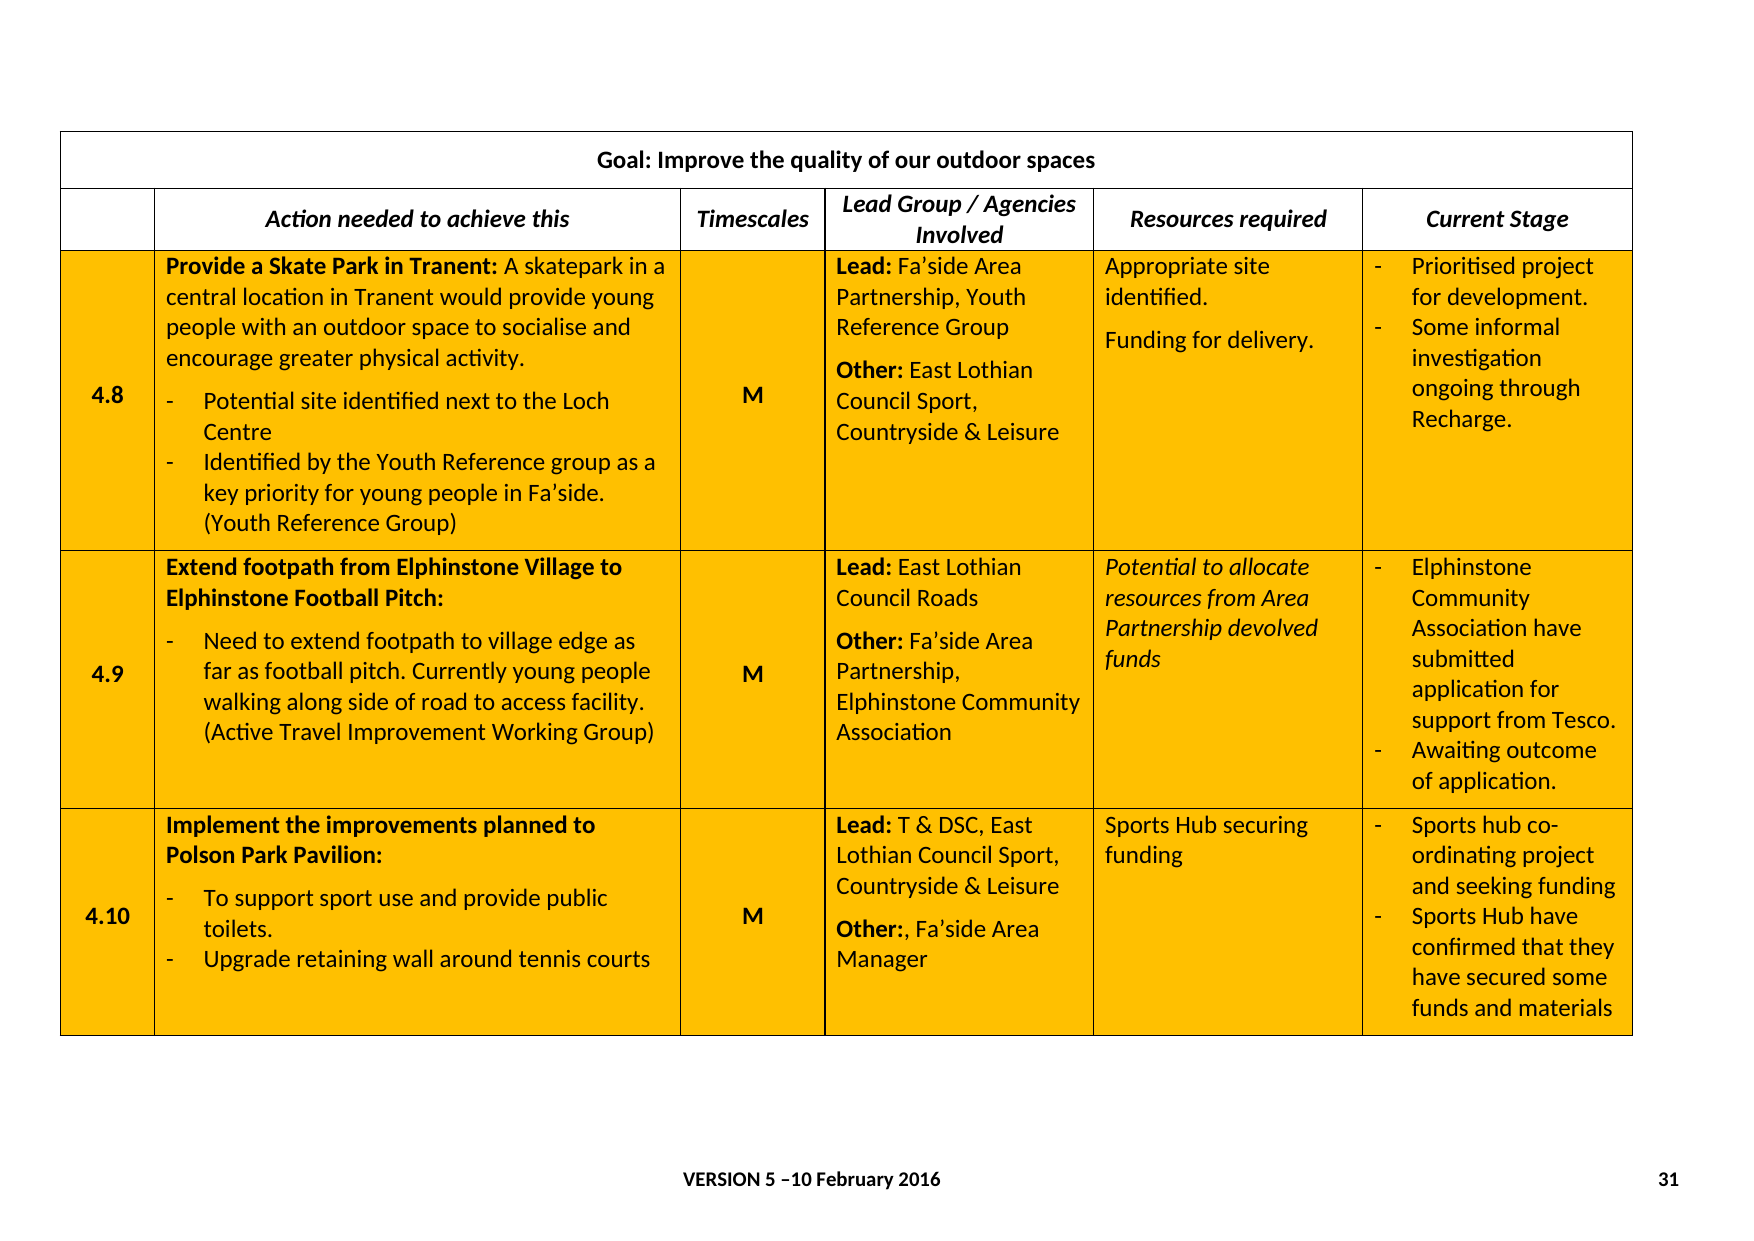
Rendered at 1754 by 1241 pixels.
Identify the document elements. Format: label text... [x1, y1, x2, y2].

table_cell 4.9 [61, 551, 154, 808]
table_cell Elphinstone Community Association have submitted application for support from Tesco. Awaiting outcome of application. [1363, 551, 1632, 808]
table_cell Resources required [1094, 189, 1362, 249]
table_header Goal: Improve the quality of our outdoor spaces [61, 132, 1632, 187]
table_cell Action needed to achieve this [155, 189, 680, 249]
table_cell Appropriate site identified. Funding for delivery. [1094, 251, 1362, 550]
table_cell M [681, 551, 824, 808]
table_cell Potential to allocate resources from Area Partnership devolved funds [1094, 551, 1362, 808]
table_cell Implement the improvements planned to Polson Park Pavilion: To support sport use and provide public toilets. Upgrade retaining wall around tennis courts [155, 809, 680, 1035]
table_cell Lead: Fa’side Area Partnership, Youth Reference Group Other: East Lothian Council Sport, Countryside & Leisure [826, 251, 1093, 550]
table_cell Lead Group / Agencies Involved [826, 189, 1093, 249]
table_cell M [681, 809, 824, 1035]
table_cell Current Stage [1363, 189, 1632, 249]
table_cell Timescales [681, 189, 824, 249]
table_cell Extend footpath from Elphinstone Village to Elphinstone Football Pitch: Need to extend footpath to village edge as far as football pitch. Currently young people walking along side of road to access facility. (Active Travel Improvement Working Group) [155, 551, 680, 808]
table_cell Provide a Skate Park in Tranent: A skatepark in a central location in Tranent would provide young people with an outdoor space to socialise and encourage greater physical activity. Potential site identified next to the Loch Centre Identified by the Youth Reference group as a key priority for young people in Fa’side. (Youth Reference Group) [155, 251, 680, 550]
table_cell M [681, 251, 824, 550]
table_cell 4.10 [61, 809, 154, 1035]
table_cell Sports hub co-ordinating project and seeking funding Sports Hub have confirmed that they have secured some funds and materials [1363, 809, 1632, 1035]
table_cell Lead: East Lothian Council Roads Other: Fa’side Area Partnership, Elphinstone Community Association [826, 551, 1093, 808]
table_cell Prioritised project for development. Some informal investigation ongoing through Recharge. [1363, 251, 1632, 550]
table_cell [61, 189, 154, 249]
table_cell Lead: T & DSC, East Lothian Council Sport, Countryside & Leisure Other:, Fa’side Area Manager [826, 809, 1093, 1035]
table_cell Sports Hub securing funding [1094, 809, 1362, 1035]
table_cell 4.8 [61, 251, 154, 550]
